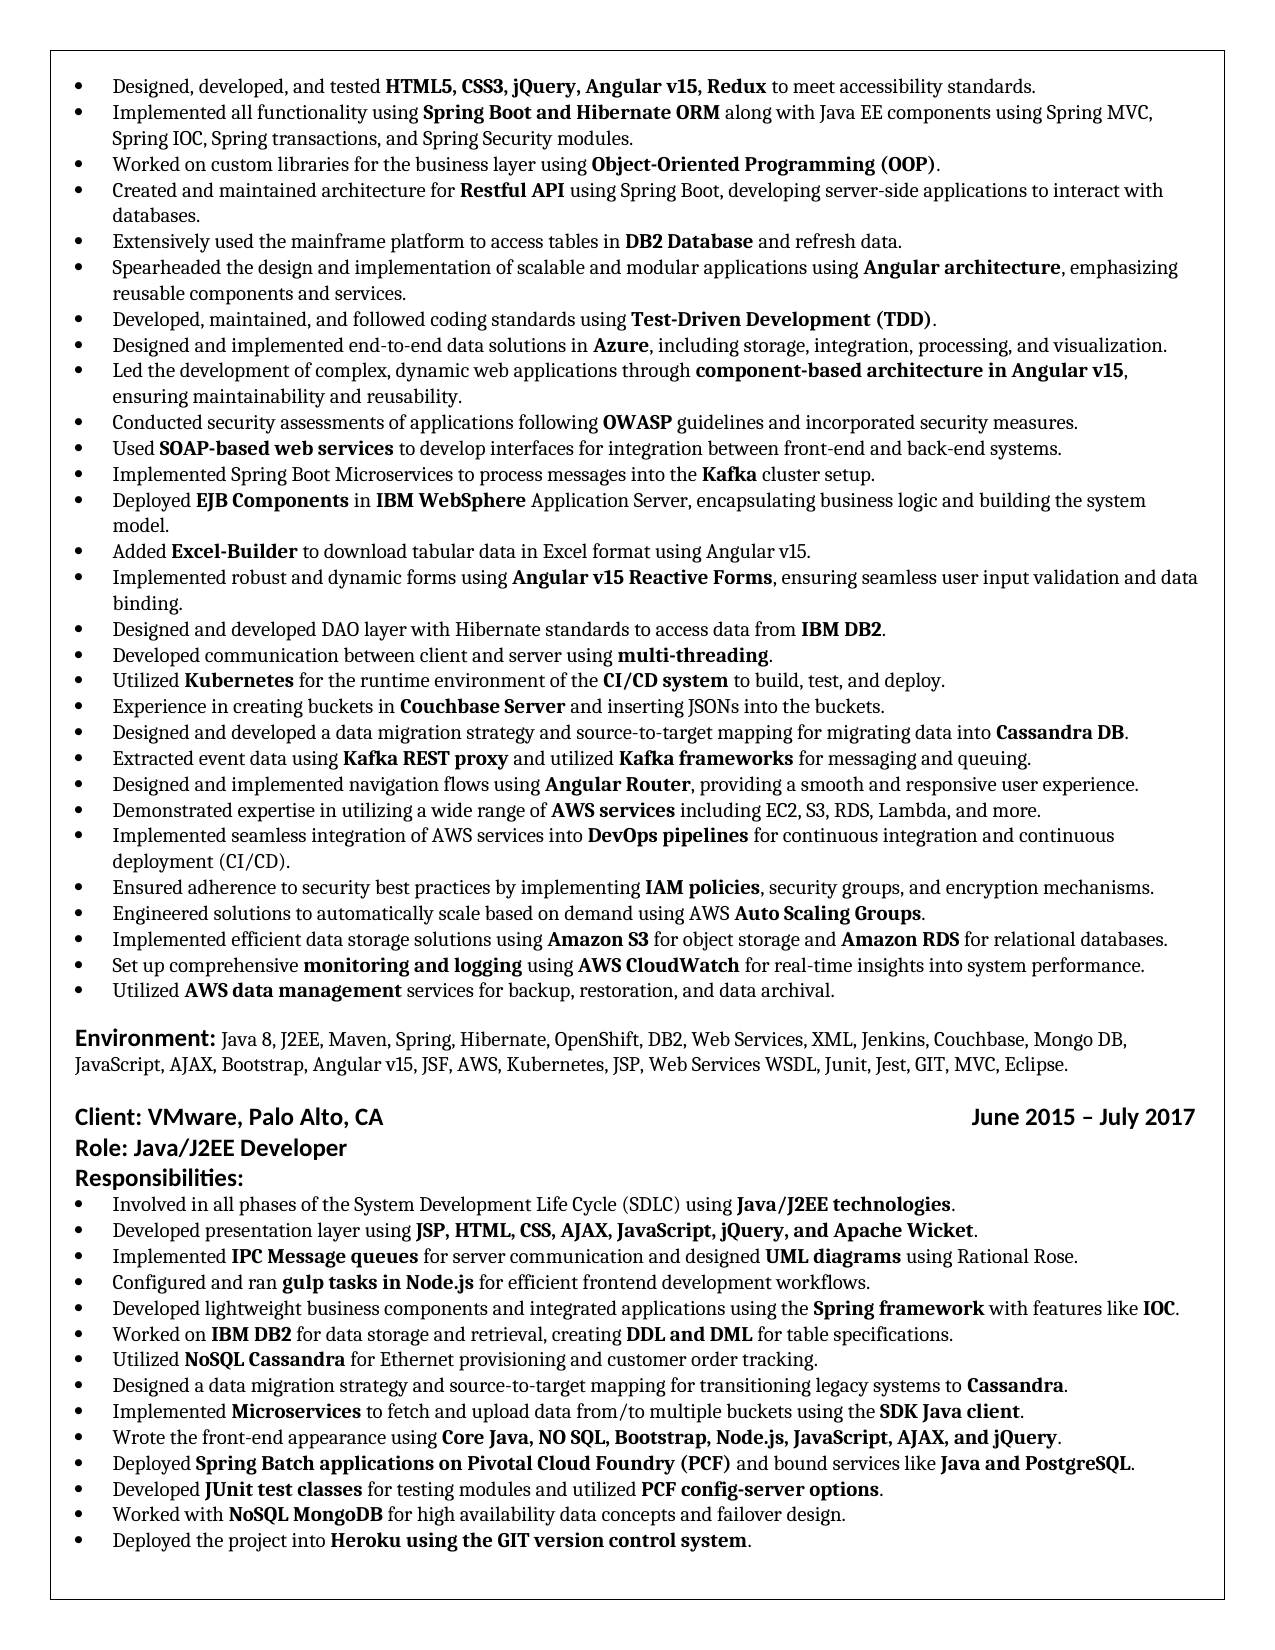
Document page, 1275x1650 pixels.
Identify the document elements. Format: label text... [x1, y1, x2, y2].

list Developed, maintained, and followed coding standards using Test-Driven Development (TDD). [75, 307, 1200, 331]
list Led the development of complex, dynamic web applications through component-based architecture in Angular v15, ensuring maintainability and reusability. [75, 359, 1200, 409]
list Used SOAP-based web services to develop interfaces for integration between front-end and back-end systems. [75, 437, 1200, 461]
list Added Excel-Builder to download tabular data in Excel format using Angular v15. [75, 540, 1200, 564]
text Role: Java/J2EE Developer [75, 1132, 1200, 1163]
list Wrote the front-end appearance using Core Java, NO SQL, Bootstrap, Node.js, JavaScript, AJAX, and jQuery. [75, 1426, 1200, 1449]
list Designed and developed DAO layer with Hibernate standards to access data from IBM DB2. [75, 617, 1200, 641]
list Developed JUnit test classes for testing modules and utilized PCF config-server options. [75, 1477, 1200, 1501]
list Utilized NoSQL Cassandra for Ethernet provisioning and customer order tracking. [75, 1348, 1200, 1372]
list Implemented robust and dynamic forms using Angular v15 Reactive Forms, ensuring seamless user input validation and data binding. [75, 566, 1200, 616]
list Worked with NoSQL MongoDB for high availability data concepts and failover design. [75, 1503, 1200, 1527]
list Designed, developed, and tested HTML5, CSS3, jQuery, Angular v15, Redux to meet accessibility standards. [75, 75, 1200, 99]
list Implemented efficient data storage solutions using Amazon S3 for object storage and Amazon RDS for relational databases. [75, 927, 1200, 951]
list Implemented Microservices to fetch and upload data from/to multiple buckets using the SDK Java client. [75, 1400, 1200, 1424]
list Implemented IPC Message queues for server communication and designed UML diagrams using Rational Rose. [75, 1245, 1200, 1269]
list Deployed Spring Batch applications on Pivotal Cloud Foundry (PCF) and bound services like Java and PostgreSQL. [75, 1451, 1200, 1475]
list Spearheaded the design and implementation of scalable and modular applications using Angular architecture, emphasizing reusable components and services. [75, 256, 1200, 306]
list Deployed EJB Components in IBM WebSphere Application Server, encapsulating business logic and building the system model. [75, 488, 1200, 538]
list Created and maintained architecture for Restful API using Spring Boot, developing server-side applications to interact with databases. [75, 178, 1200, 228]
list Designed and implemented end-to-end data solutions in Azure, including storage, integration, processing, and visualization. [75, 333, 1200, 357]
list Designed a data migration strategy and source-to-target mapping for transitioning legacy systems to Cassandra. [75, 1374, 1200, 1398]
text Environment: Java 8, J2EE, Maven, Spring, Hibernate, OpenShift, DB2, Web Services, XML, Jenkins, Couchbase, Mongo DB, JavaScript, AJAX, Bootstrap, Angular v15, JSF, AWS, Kubernetes, JSP, Web Services WSDL, Junit, Jest, GIT, MVC, Eclipse. [75, 1022, 1200, 1076]
list Extracted event data using Kafka REST proxy and utilized Kafka frameworks for messaging and queuing. [75, 747, 1200, 771]
list Set up comprehensive monitoring and logging using AWS CloudWatch for real-time insights into system performance. [75, 953, 1200, 977]
list Extensively used the mainframe platform to access tables in DB2 Database and refresh data. [75, 230, 1200, 254]
list Developed lightweight business components and integrated applications using the Spring framework with features like IOC. [75, 1296, 1200, 1320]
list Implemented seamless integration of AWS services into DevOps pipelines for continuous integration and continuous deployment (CI/CD). [75, 824, 1200, 874]
list Utilized AWS data management services for backup, restoration, and data archival. [75, 979, 1200, 1003]
list Configured and ran gulp tasks in Node.js for efficient frontend development workflows. [75, 1271, 1200, 1294]
list Developed communication between client and server using multi-threading. [75, 643, 1200, 667]
list Implemented all functionality using Spring Boot and Hibernate ORM along with Java EE components using Spring MVC, Spring IOC, Spring transactions, and Spring Security modules. [75, 101, 1200, 151]
list Ensured adherence to security best practices by implementing IAM policies, security groups, and encryption mechanisms. [75, 876, 1200, 900]
list Designed and developed a data migration strategy and source-to-target mapping for migrating data into Cassandra DB. [75, 721, 1200, 745]
list Engineered solutions to automatically scale based on demand using AWS Auto Scaling Groups. [75, 902, 1200, 926]
list Involved in all phases of the System Development Life Cycle (SDLC) using Java/J2EE technologies. [75, 1193, 1200, 1217]
list Worked on custom libraries for the business layer using Object-Oriented Programming (OOP). [75, 152, 1200, 176]
list Worked on IBM DB2 for data storage and retrieval, creating DDL and DML for table specifications. [75, 1322, 1200, 1346]
text Responsibilities: [75, 1163, 1200, 1193]
list Experience in creating buckets in Couchbase Server and inserting JSONs into the buckets. [75, 695, 1200, 719]
list Demonstrated expertise in utilizing a wide range of AWS services including EC2, S3, RDS, Lambda, and more. [75, 798, 1200, 822]
text Client: VMware, Palo Alto, CA June 2015 – July 2017 [384, 1102, 1200, 1132]
list Deployed the project into Heroku using the GIT version control system. [75, 1529, 1200, 1553]
list Developed presentation layer using JSP, HTML, CSS, AJAX, JavaScript, jQuery, and Apache Wicket. [75, 1219, 1200, 1243]
list Designed and implemented navigation flows using Angular Router, providing a smooth and responsive user experience. [75, 772, 1200, 796]
list Conducted security assessments of applications following OWASP guidelines and incorporated security measures. [75, 411, 1200, 435]
list Implemented Spring Boot Microservices to process messages into the Kafka cluster setup. [75, 462, 1200, 486]
list Utilized Kubernetes for the runtime environment of the CI/CD system to build, test, and deploy. [75, 669, 1200, 693]
